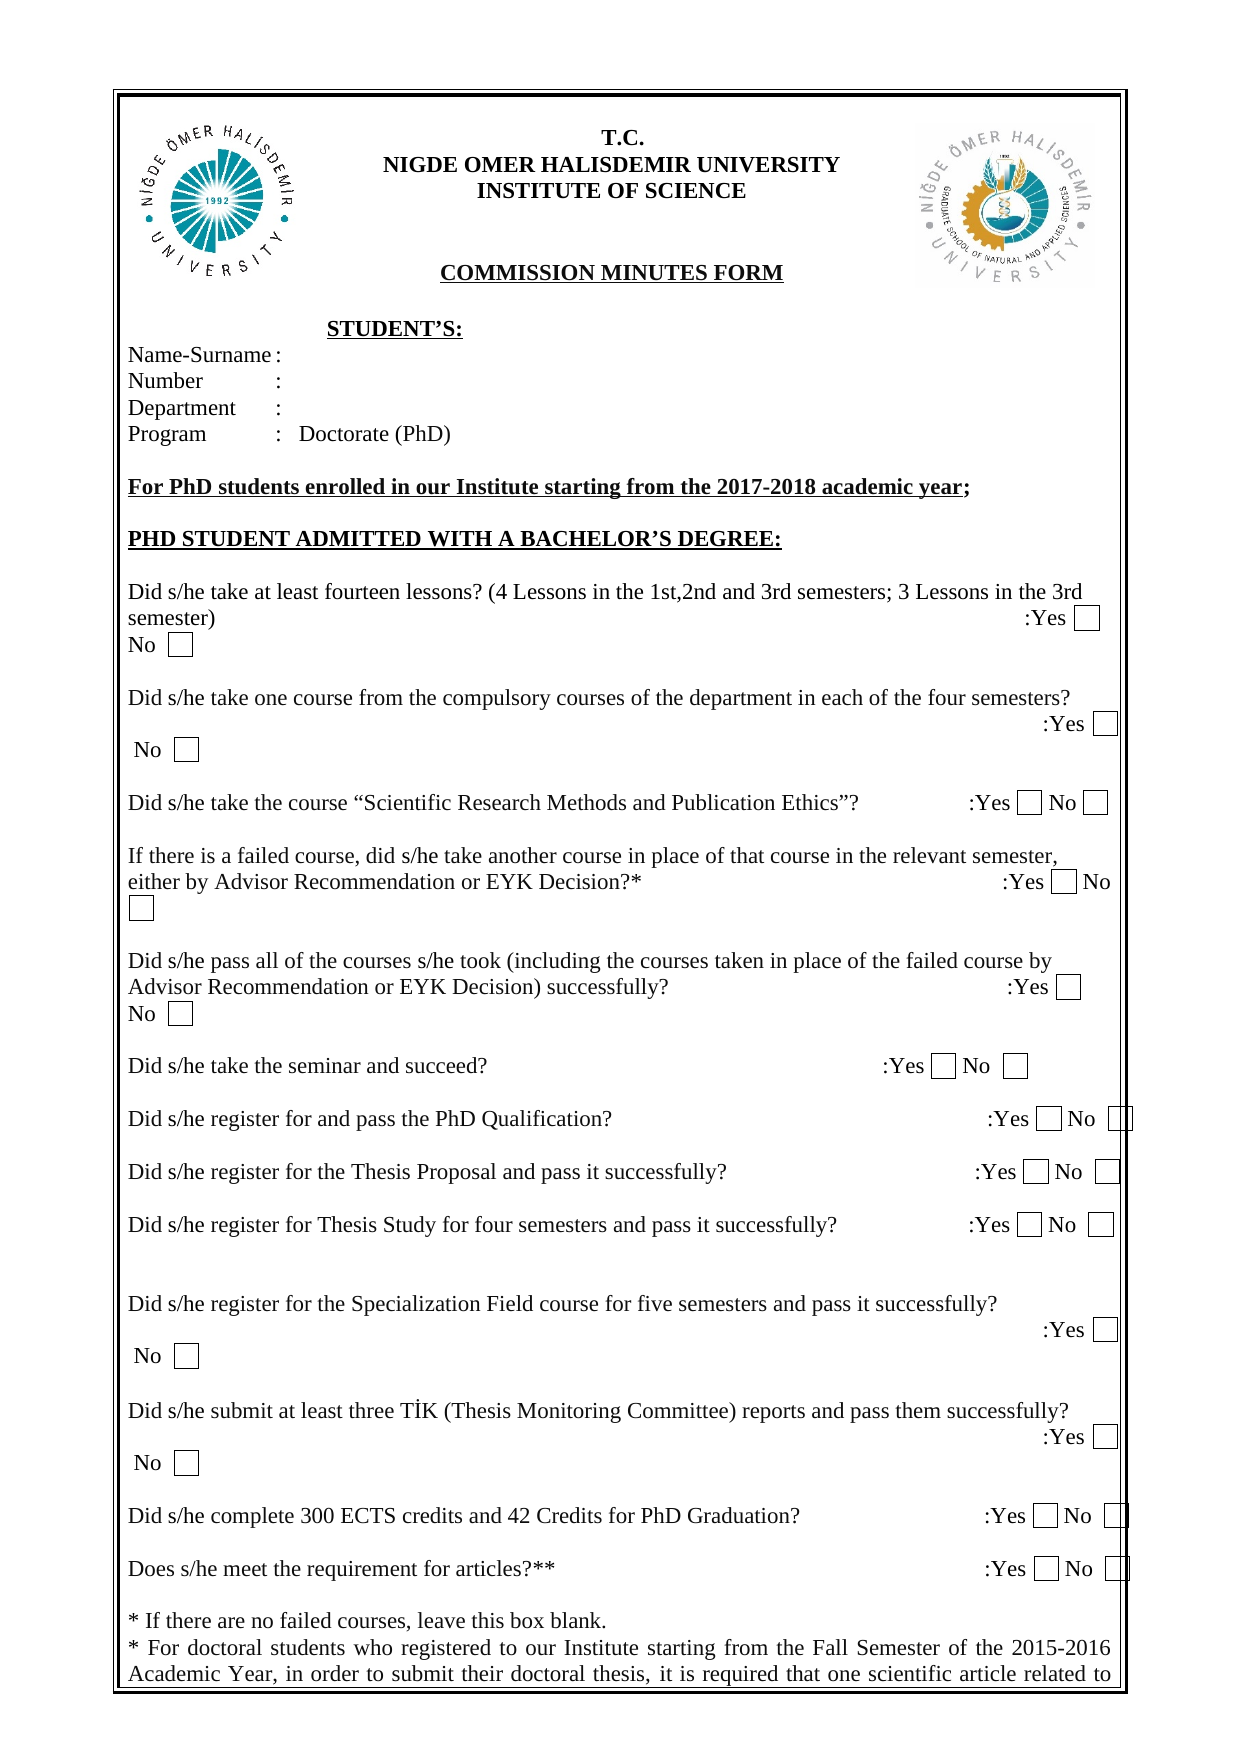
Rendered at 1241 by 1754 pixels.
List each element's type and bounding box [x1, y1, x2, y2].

picture [120, 105, 308, 293]
table_header [116, 90, 1124, 1687]
picture [913, 123, 1095, 286]
